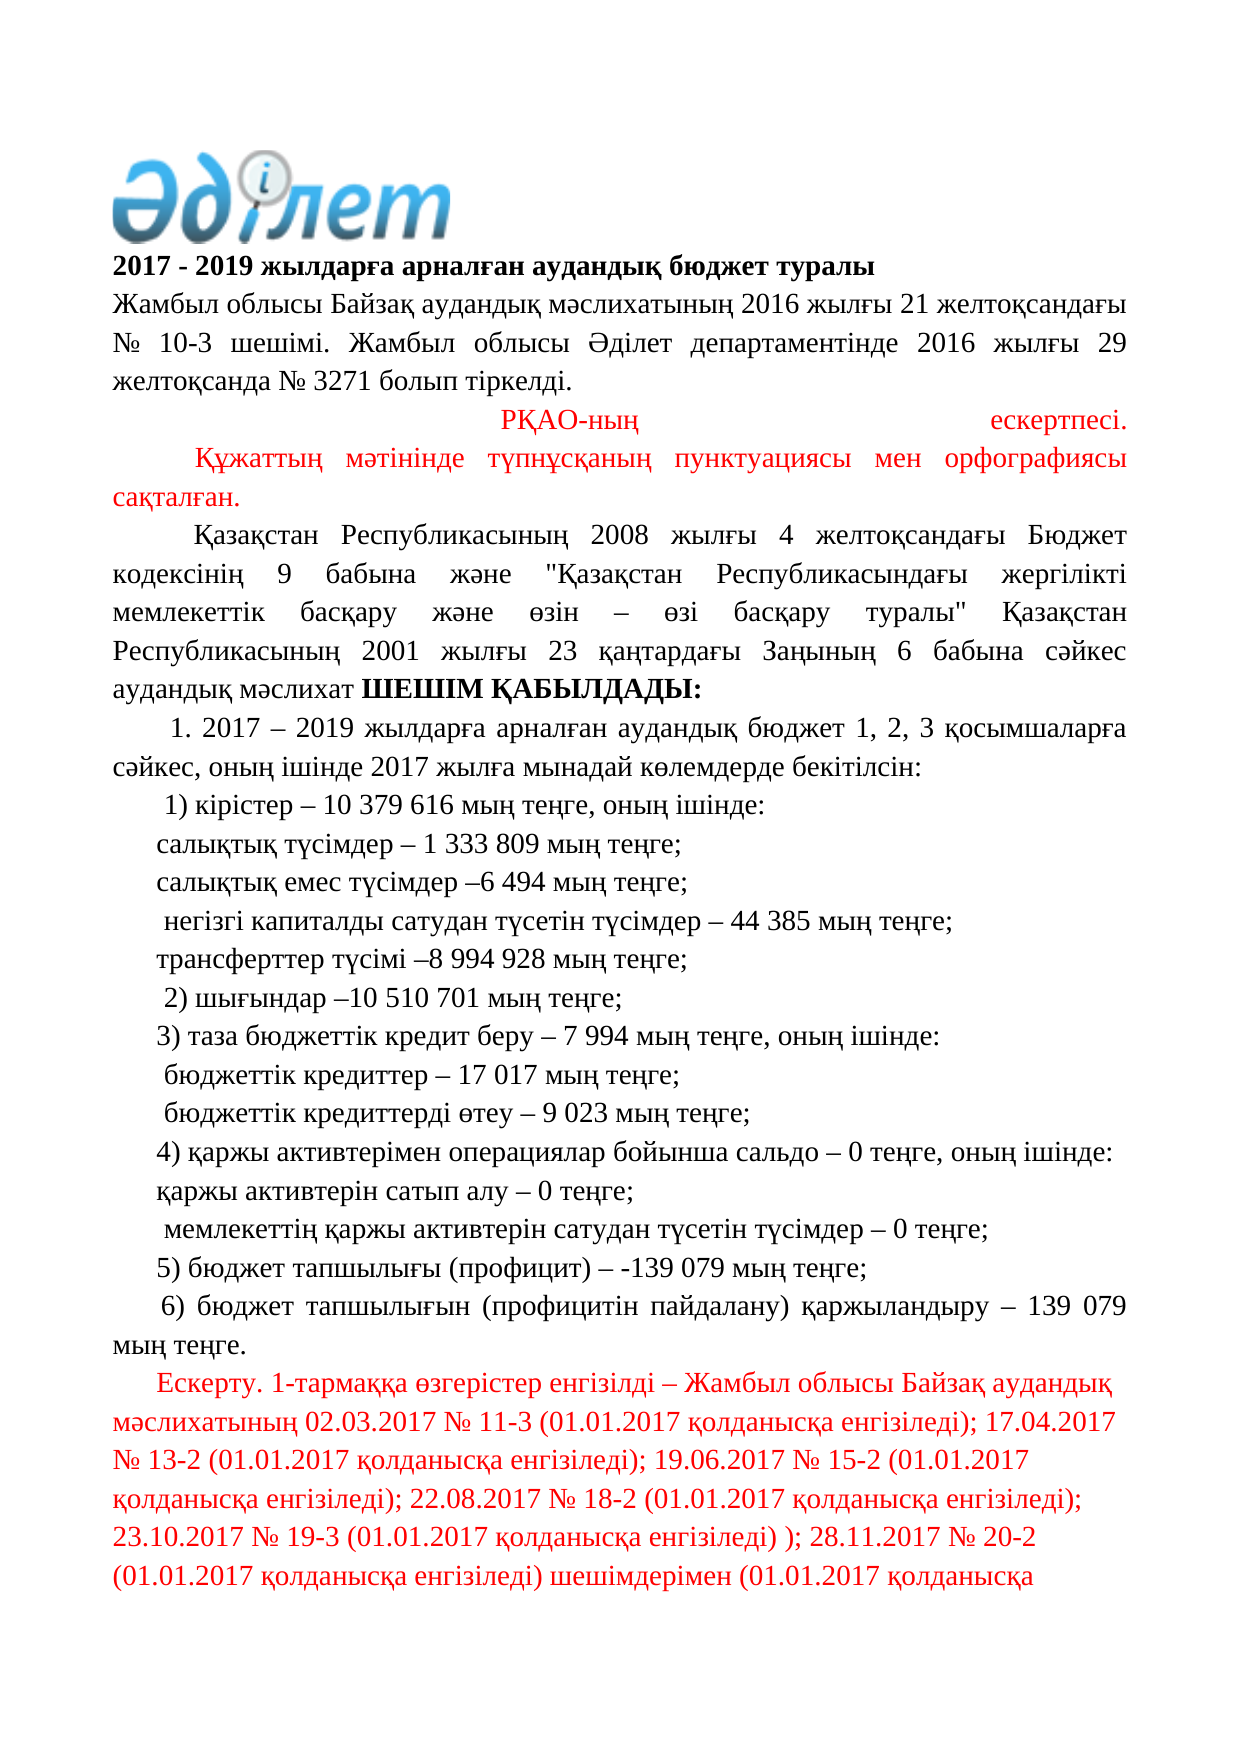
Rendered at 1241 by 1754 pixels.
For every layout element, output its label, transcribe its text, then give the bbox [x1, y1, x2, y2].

text қаржы активтерін сатып алу – 0 теңге; [112, 1173, 1128, 1206]
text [112, 1365, 1128, 1592]
text 6) бюджет тапшылығын (профицитін пайдалану) қаржыландыру – 139 079 мың теңге. [112, 1288, 1128, 1360]
text 1. 2017 – 2019 жылдарға арналған аудандық бюджет 1, 2, 3 қосымшаларға сәйкес, оның ішінде 2017 жылға мынадай көлемдерде бекітілсін: [112, 710, 1128, 782]
text салықтық емес түсімдер –6 494 мың теңге; [112, 864, 1128, 898]
text Қазақстан Республикасының 2008 жылғы 4 желтоқсандағы Бюджет кодексінің 9 бабына және "Қазақстан Республикасындағы жергілікті мемлекеттік басқару және өзін – өзі басқару туралы" Қазақстан Республикасының 2001 жылғы 23 қаңтардағы Заңының 6 бабына сәйкес аудандық мәслихат ШЕШІМ ҚАБЫЛДАДЫ: [112, 517, 1128, 705]
text Жамбыл облысы Байзақ аудандық мәслихатының 2016 жылғы 21 желтоқсандағы № 10-3 шешімі. Жамбыл облысы Әділет департаментінде 2016 жылғы 29 желтоқсанда № 3271 болып тіркелді. [112, 286, 1128, 397]
text трансферттер түсiмі –8 994 928 мың теңге; [112, 941, 1128, 975]
text 2017 - 2019 жылдарға арналған аудандық бюджет туралы [112, 248, 1128, 281]
text 5) бюджет тапшылығы (профицит) – -139 079 мың теңге; [112, 1250, 1128, 1283]
text 1) кірістер – 10 379 616 мың теңге, оның ішінде: [112, 787, 1128, 821]
text салықтық түсімдер – 1 333 809 мың теңге; [112, 826, 1128, 859]
text мемлекеттiң қаржы активтерiн сатудан түсетiн түсiмдер – 0 теңге; [112, 1211, 1128, 1245]
text 2) шығындар –10 510 701 мың теңге; [112, 980, 1128, 1013]
text бюджеттік кредиттерді өтеу – 9 023 мың теңге; [112, 1096, 1128, 1129]
picture [112, 150, 451, 244]
text 4) қаржы активтерiмен операциялар бойынша сальдо – 0 теңге, оның ішінде: [112, 1134, 1128, 1168]
text негізгі капиталды сатудан түсетін түсімдер – 44 385 мың теңге; [112, 903, 1128, 936]
text 3) таза бюджеттік кредит беру – 7 994 мың теңге, оның ішінде: [112, 1018, 1128, 1052]
text РҚАО-ның ескертпесі. Құжаттың мәтінінде түпнұсқаның пунктуациясы мен орфографиясы сақталған. [112, 402, 1128, 512]
text бюджеттік кредиттер – 17 017 мың теңге; [112, 1057, 1128, 1091]
